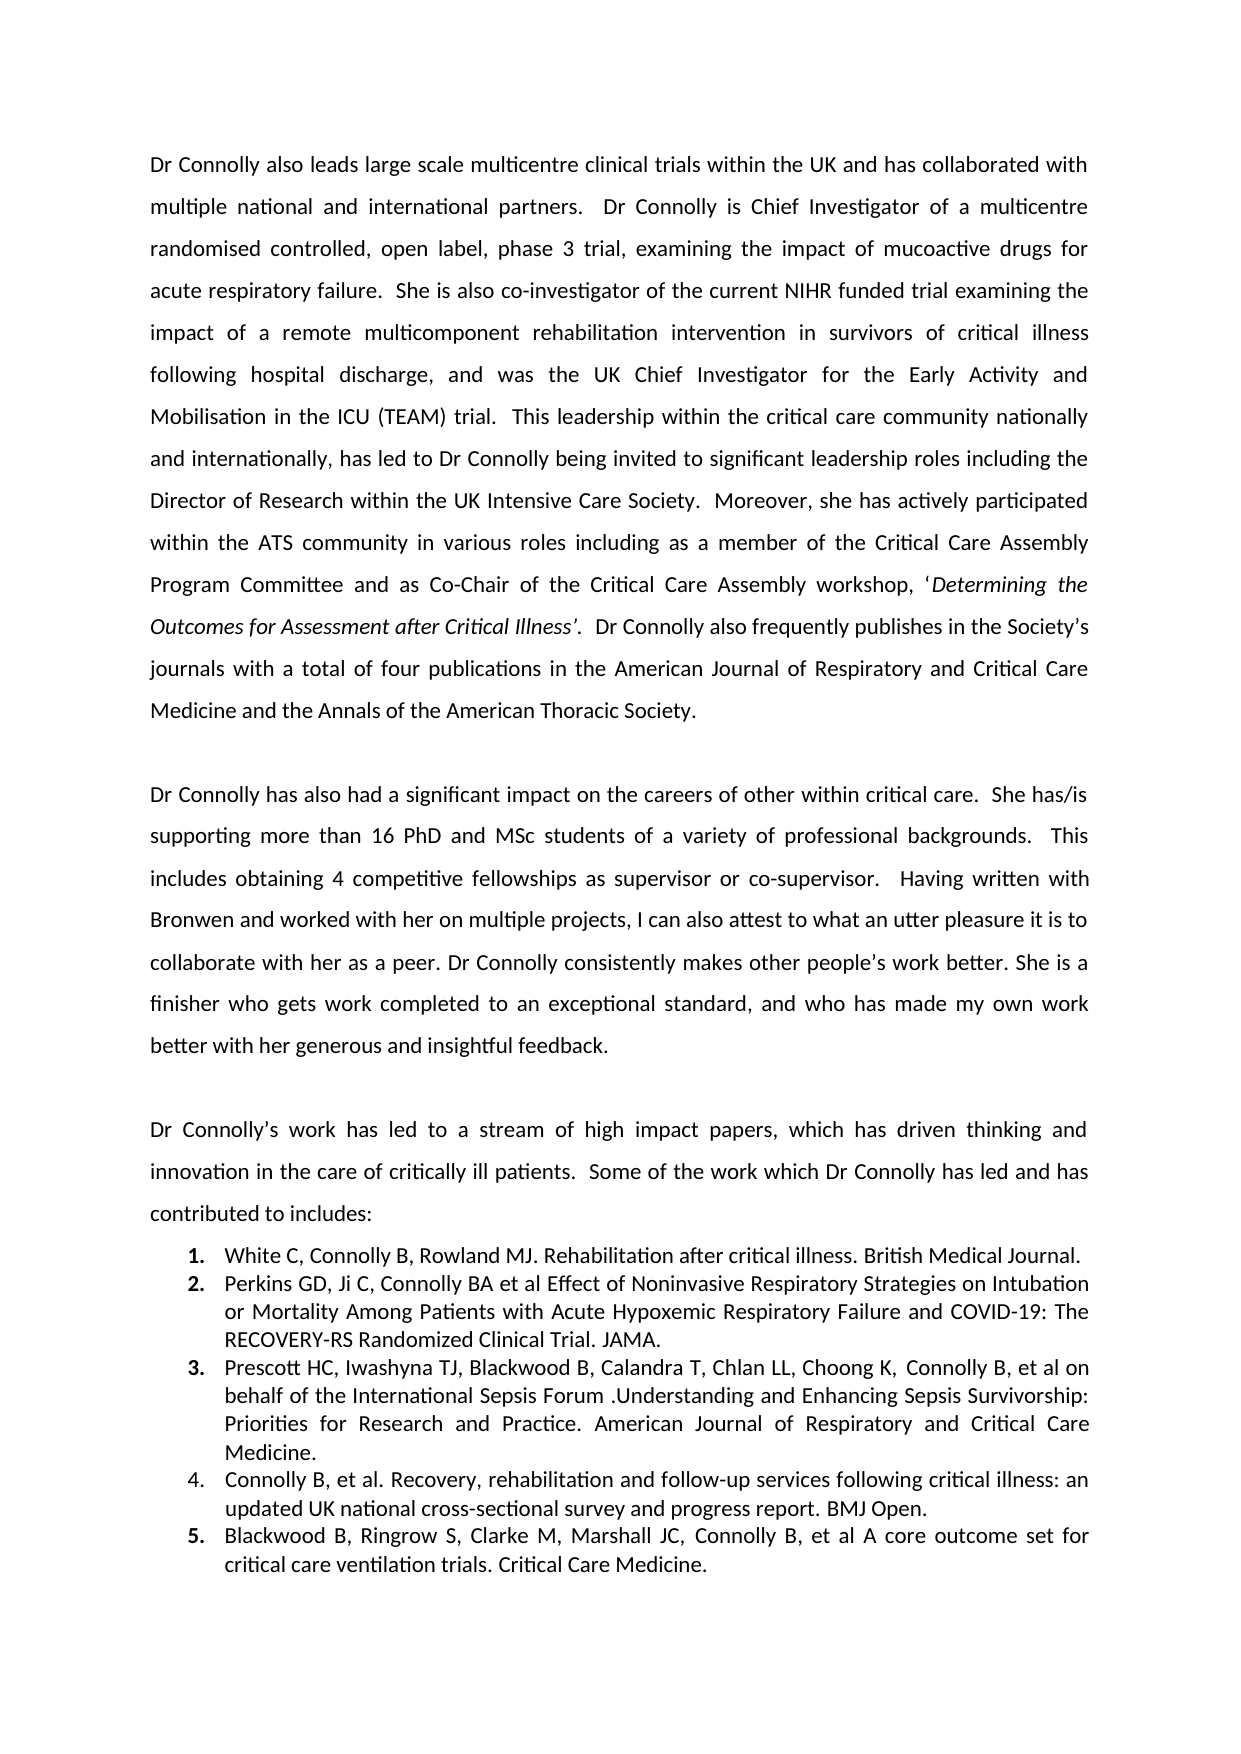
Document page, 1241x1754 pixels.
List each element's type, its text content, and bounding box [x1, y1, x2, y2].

list Prescott HC, Iwashyna TJ, Blackwood B, Calandra T, Chlan LL, Choong K, Connolly B, et al on behalf of the International Sepsis Forum .Understanding and Enhancing Sepsis Survivorship: Priorities for Research and Practice. American Journal of Respiratory and Critical Care Medicine. [187, 1353, 1090, 1466]
list White C, Connolly B, Rowland MJ. Rehabilitation after critical illness. British Medical Journal. [187, 1241, 1090, 1269]
text Dr Connolly’s work has led to a stream of high impact papers, which has driven thinking and innovation in the care of critically ill patients. Some of the work which Dr Connolly has led and has contributed to includes: [150, 1116, 1090, 1227]
list Blackwood B, Ringrow S, Clarke M, Marshall JC, Connolly B, et al A core outcome set for critical care ventilation trials. Critical Care Medicine. [187, 1522, 1090, 1578]
text Dr Connolly has also had a significant impact on the careers of other within critical care. She has/is supporting more than 16 PhD and MSc students of a variety of professional backgrounds. This includes obtaining 4 competitive fellowships as supervisor or co-supervisor. Having written with Bronwen and worked with her on multiple projects, I can also attest to what an utter pleasure it is to collaborate with her as a peer. Dr Connolly consistently makes other people’s work better. She is a finisher who gets work completed to an exceptional standard, and who has made my own work better with her generous and insightful feedback. [150, 780, 1090, 1059]
list Connolly B, et al. Recovery, rehabilitation and follow-up services following critical illness: an updated UK national cross-sectional survey and progress report. BMJ Open. [187, 1466, 1090, 1522]
text Dr Connolly also leads large scale multicentre clinical trials within the UK and has collaborated with multiple national and international partners. Dr Connolly is Chief Investigator of a multicentre randomised controlled, open label, phase 3 trial, examining the impact of mucoactive drugs for acute respiratory failure. She is also co-investigator of the current NIHR funded trial examining the impact of a remote multicomponent rehabilitation intervention in survivors of critical illness following hospital discharge, and was the UK Chief Investigator for the Early Activity and Mobilisation in the ICU (TEAM) trial. This leadership within the critical care community nationally and internationally, has led to Dr Connolly being invited to significant leadership roles including the Director of Research within the UK Intensive Care Society. Moreover, she has actively participated within the ATS community in various roles including as a member of the Critical Care Assembly Program Committee and as Co-Chair of the Critical Care Assembly workshop, ‘Determining the Outcomes for Assessment after Critical Illness’. Dr Connolly also frequently publishes in the Society’s journals with a total of four publications in the American Journal of Respiratory and Critical Care Medicine and the Annals of the American Thoracic Society. [150, 150, 1090, 724]
list Perkins GD, Ji C, Connolly BA et al Effect of Noninvasive Respiratory Strategies on Intubation or Mortality Among Patients with Acute Hypoxemic Respiratory Failure and COVID-19: The RECOVERY-RS Randomized Clinical Trial. JAMA. [187, 1269, 1090, 1353]
